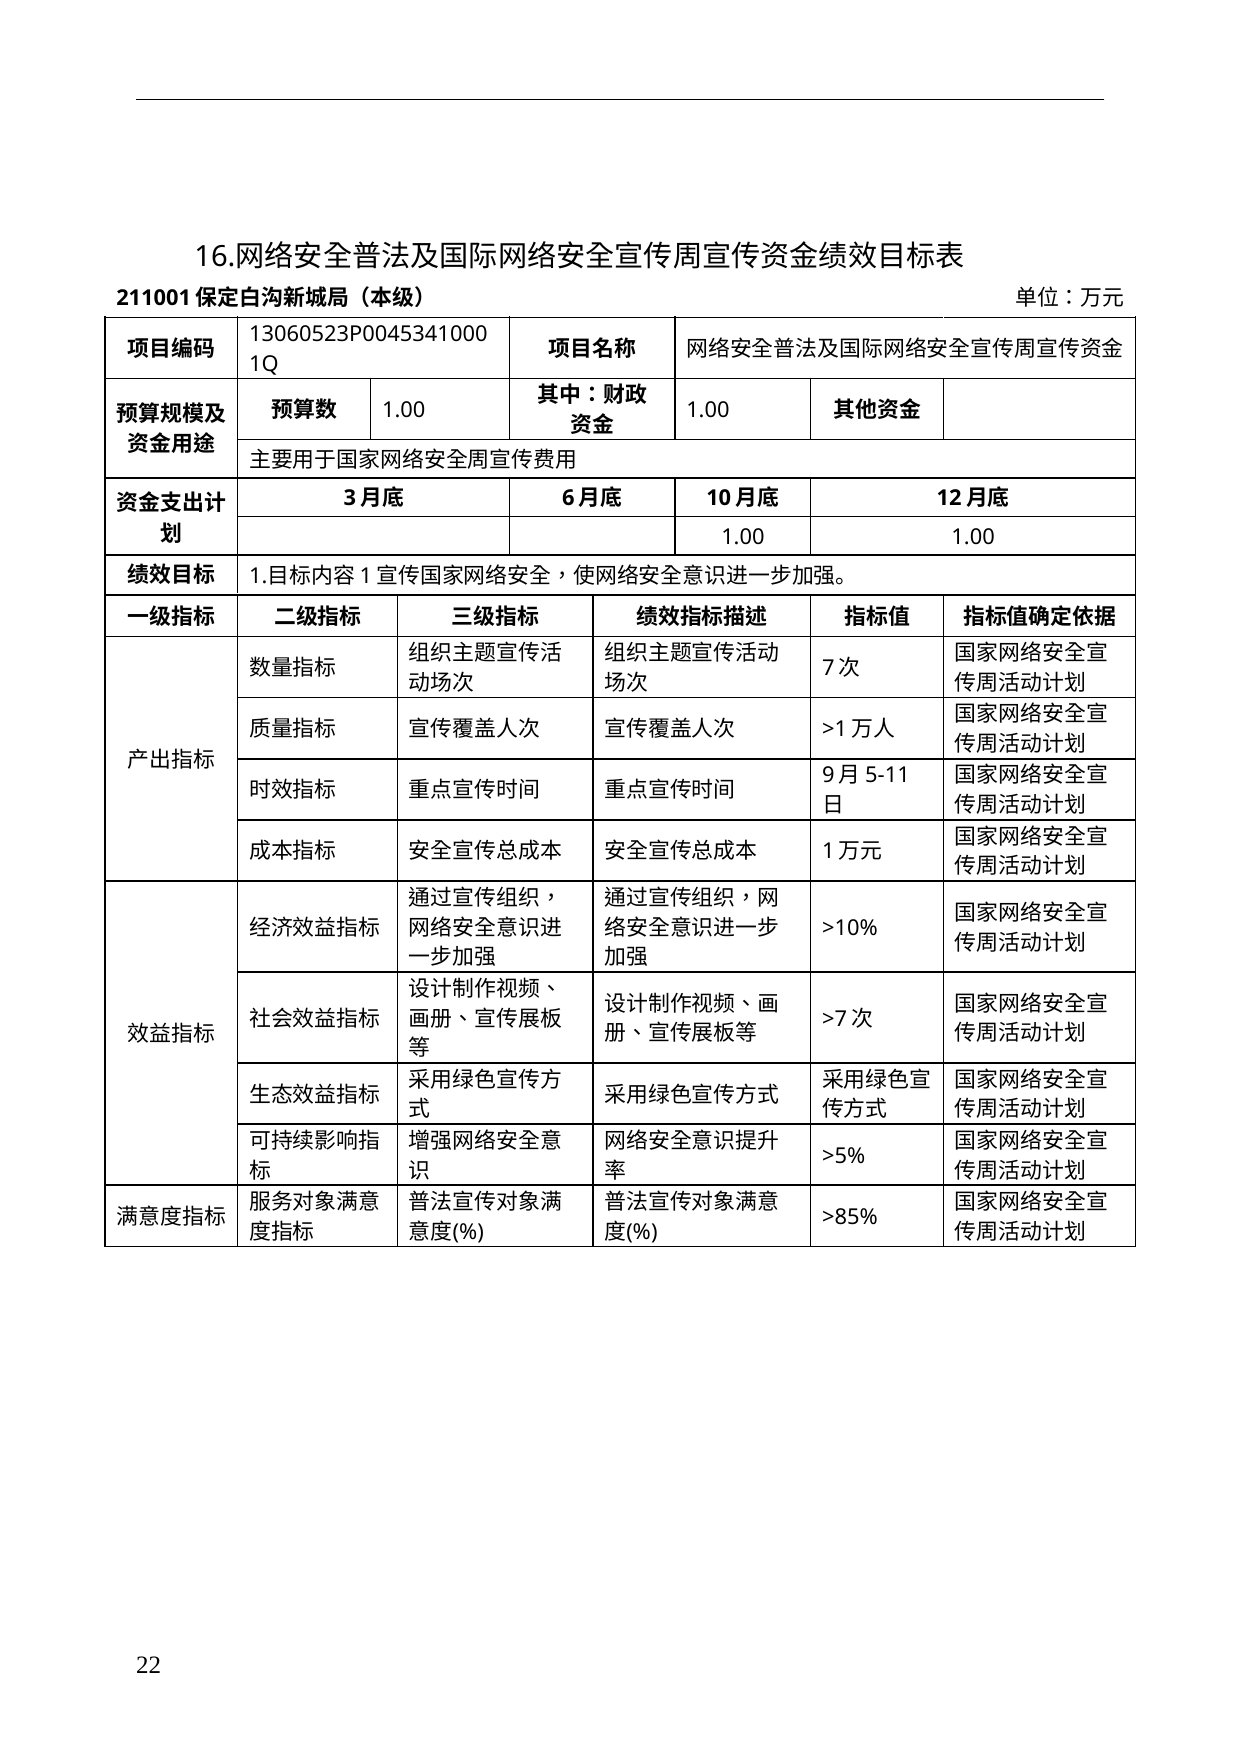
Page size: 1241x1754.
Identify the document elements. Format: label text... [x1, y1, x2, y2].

table_cell 成本指标 [238, 821, 397, 880]
table_cell 国家网络安全宣传周活动计划 [944, 637, 1135, 697]
table_cell >85% [811, 1186, 943, 1246]
table_cell 宣传覆盖人次 [594, 698, 810, 758]
table_cell 预算数 [238, 379, 370, 439]
table_cell 国家网络安全宣传周活动计划 [944, 1064, 1135, 1123]
table_cell 资金支出计划 [106, 479, 237, 554]
table_cell 普法宣传对象满意度(%) [398, 1186, 592, 1246]
table_cell 满意度指标 [106, 1186, 237, 1246]
table_cell 主要用于国家网络安全周宣传费用 [238, 440, 1135, 477]
table_cell 1.目标内容1宣传国家网络安全，使网络安全意识进一步加强。 [238, 556, 1135, 592]
table_header 绩效指标描述 [594, 596, 810, 636]
table_cell 产出指标 [106, 637, 237, 880]
table_cell 预算规模及资金用途 [106, 379, 237, 477]
table_cell 网络安全普法及国际网络安全宣传周宣传资金 [676, 318, 1135, 378]
table_cell 服务对象满意度指标 [238, 1186, 397, 1246]
table_cell 1万元 [811, 821, 943, 880]
table_header 指标值确定依据 [944, 596, 1135, 636]
table_cell 国家网络安全宣传周活动计划 [944, 973, 1135, 1062]
table_header 单位：万元 [944, 277, 1135, 316]
table_cell 网络安全意识提升率 [594, 1125, 810, 1184]
table_cell [510, 517, 674, 554]
table_cell 普法宣传对象满意度(%) [594, 1186, 810, 1246]
table_cell 国家网络安全宣传周活动计划 [944, 760, 1135, 819]
table_cell 时效指标 [238, 760, 397, 819]
table_cell 国家网络安全宣传周活动计划 [944, 821, 1135, 880]
table_cell 增强网络安全意识 [398, 1125, 592, 1184]
table_cell 采用绿色宣传方式 [398, 1064, 592, 1123]
table_cell 社会效益指标 [238, 973, 397, 1062]
table_cell 12月底 [811, 479, 1135, 516]
table_cell 1.00 [371, 379, 509, 439]
table_cell 质量指标 [238, 698, 397, 758]
table_cell 生态效益指标 [238, 1064, 397, 1123]
table_cell 设计制作视频、画册、宣传展板等 [398, 973, 592, 1062]
table_cell 通过宣传组织，网络安全意识进一步加强 [398, 882, 592, 971]
table_cell >10% [811, 882, 943, 971]
table_cell [238, 517, 509, 554]
table_header 三级指标 [398, 596, 592, 636]
table_cell 通过宣传组织，网络安全意识进一步加强 [594, 882, 810, 971]
table_cell >7次 [811, 973, 943, 1062]
table_cell 1.00 [676, 379, 810, 439]
table_cell 采用绿色宣传方式 [811, 1064, 943, 1123]
table_cell 其中：财政 资金 [510, 379, 674, 439]
table_cell 1.00 [676, 517, 810, 554]
table_cell 其他资金 [811, 379, 943, 439]
table_header 指标值 [811, 596, 943, 636]
table_cell 国家网络安全宣传周活动计划 [944, 1186, 1135, 1246]
table_cell 数量指标 [238, 637, 397, 697]
table_cell >5% [811, 1125, 943, 1184]
table_cell 13060523P00453410001Q [238, 318, 509, 378]
table_header 211001保定白沟新城局（本级） [106, 277, 943, 316]
table_cell 项目名称 [510, 318, 674, 378]
table_cell 组织主题宣传活动场次 [398, 637, 592, 697]
table_cell 绩效目标 [106, 556, 237, 592]
table_cell 效益指标 [106, 882, 237, 1184]
table_cell 10月底 [676, 479, 810, 516]
table_cell 可持续影响指标 [238, 1125, 397, 1184]
table_cell 重点宣传时间 [398, 760, 592, 819]
table_cell 重点宣传时间 [594, 760, 810, 819]
table_header 二级指标 [238, 596, 397, 636]
table_cell 国家网络安全宣传周活动计划 [944, 698, 1135, 758]
table_cell 1.00 [811, 517, 1135, 554]
table_cell 国家网络安全宣传周活动计划 [944, 882, 1135, 971]
table_cell 经济效益指标 [238, 882, 397, 971]
table_cell [944, 379, 1135, 439]
text 16.网络安全普法及国际网络安全宣传周宣传资金绩效目标表 [136, 235, 1104, 275]
table_header 一级指标 [106, 596, 237, 636]
table_cell >1万人 [811, 698, 943, 758]
table_cell 设计制作视频、画册、宣传展板等 [594, 973, 810, 1062]
table_cell 宣传覆盖人次 [398, 698, 592, 758]
table_cell 7次 [811, 637, 943, 697]
table_cell 安全宣传总成本 [594, 821, 810, 880]
table_cell 国家网络安全宣传周活动计划 [944, 1125, 1135, 1184]
table_cell 9月5-11日 [811, 760, 943, 819]
table_cell 组织主题宣传活动场次 [594, 637, 810, 697]
table_cell 采用绿色宣传方式 [594, 1064, 810, 1123]
table_cell 3月底 [238, 479, 509, 516]
table_cell 6月底 [510, 479, 674, 516]
table_cell 安全宣传总成本 [398, 821, 592, 880]
table_cell 项目编码 [106, 318, 237, 378]
